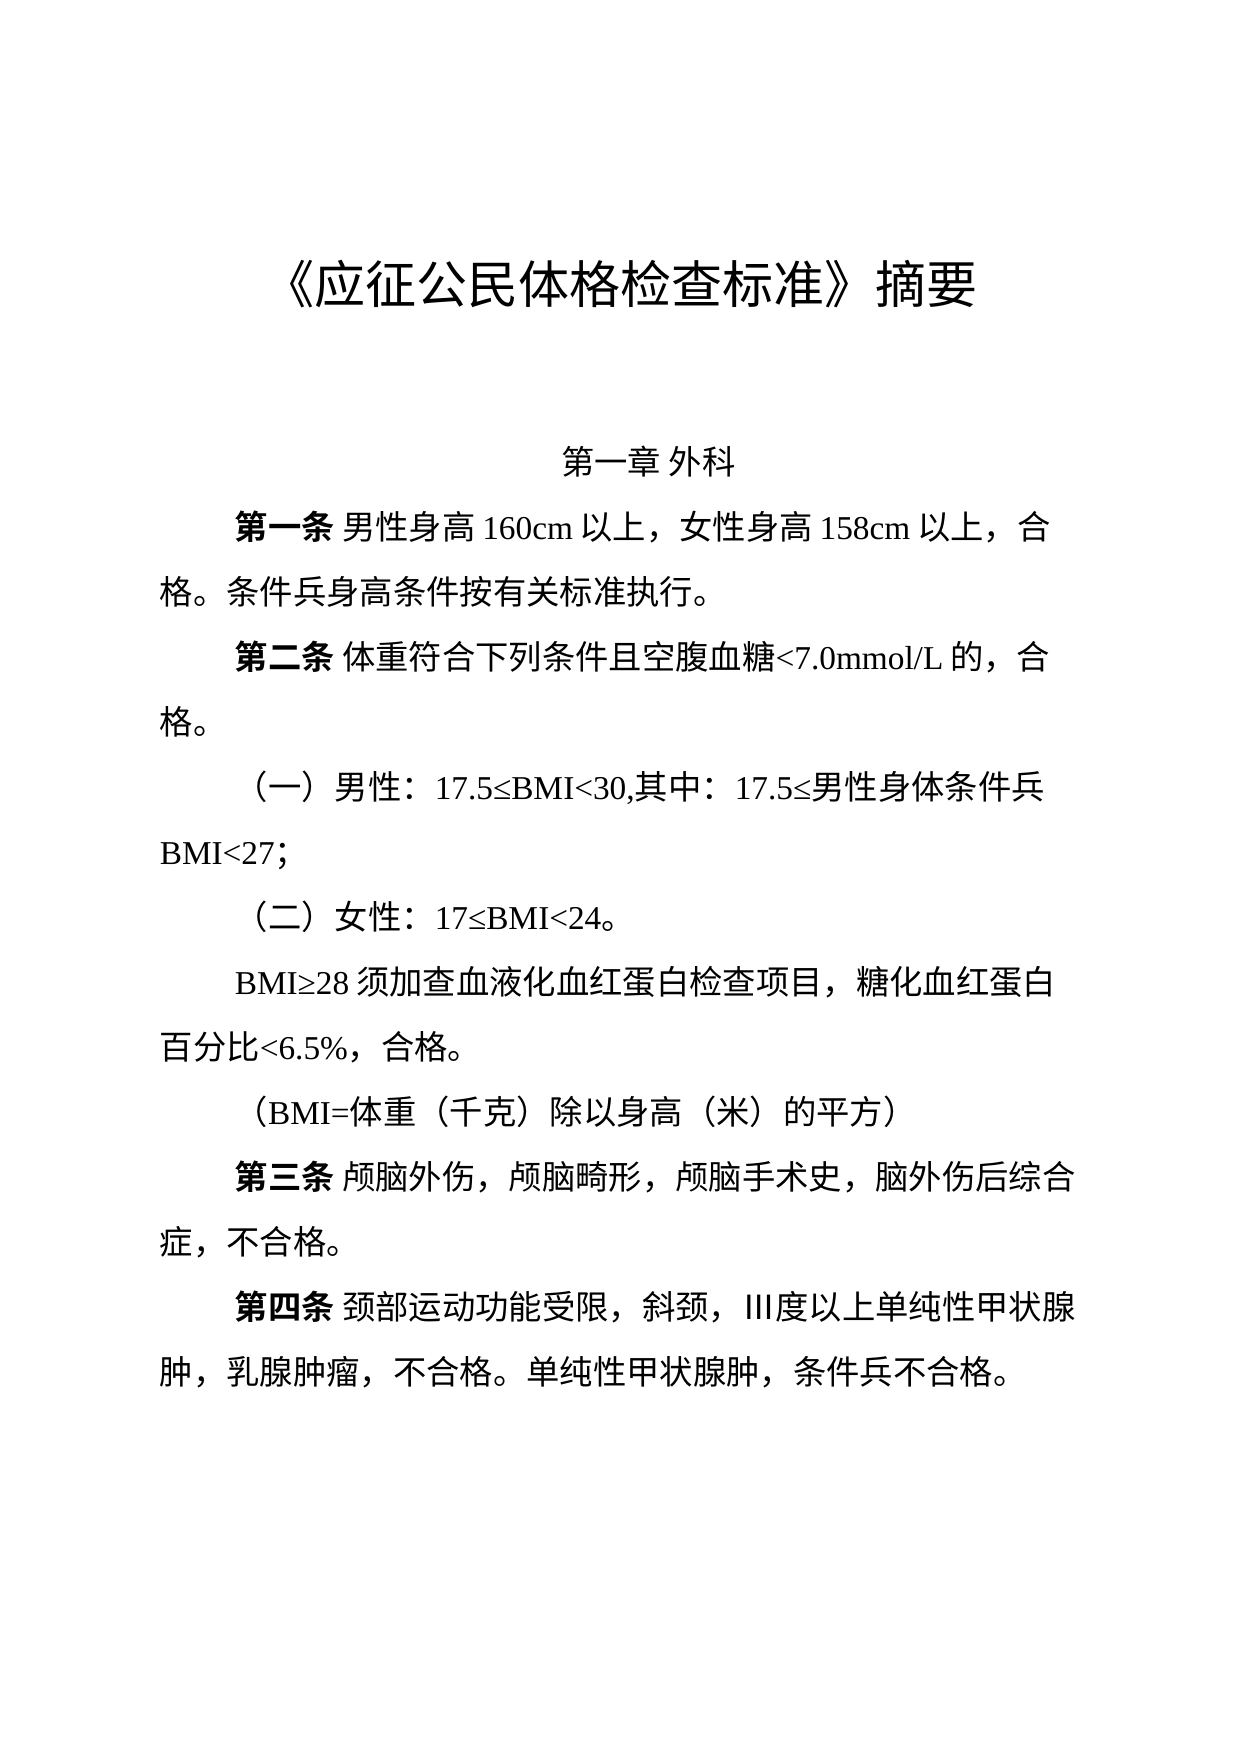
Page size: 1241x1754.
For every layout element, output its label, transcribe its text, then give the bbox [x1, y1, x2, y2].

text BMI≥28须加查血液化血红蛋白检查项目，糖化血红蛋白百分比<6.5%，合格。 [159, 948, 1081, 1078]
text 第四条 颈部运动功能受限，斜颈，Ⅲ度以上单纯性甲状腺肿，乳腺肿瘤，不合格。单纯性甲状腺肿，条件兵不合格。 [159, 1273, 1081, 1403]
text 《应征公民体格检查标准》摘要 [159, 233, 1081, 330]
text （二）女性：17≤BMI<24。 [159, 883, 1081, 948]
text 第一章 外科 [159, 428, 1081, 493]
text 第一条 男性身高160cm以上，女性身高158cm以上，合格。条件兵身高条件按有关标准执行。 [159, 493, 1081, 623]
text 第三条 颅脑外伤，颅脑畸形，颅脑手术史，脑外伤后综合症，不合格。 [159, 1143, 1081, 1273]
text （一）男性：17.5≤BMI<30,其中：17.5≤男性身体条件兵BMI<27； [159, 753, 1081, 883]
text （BMI=体重（千克）除以身高（米）的平方） [159, 1078, 1081, 1143]
text 第二条 体重符合下列条件且空腹血糖<7.0mmol/L的，合格。 [159, 623, 1081, 753]
